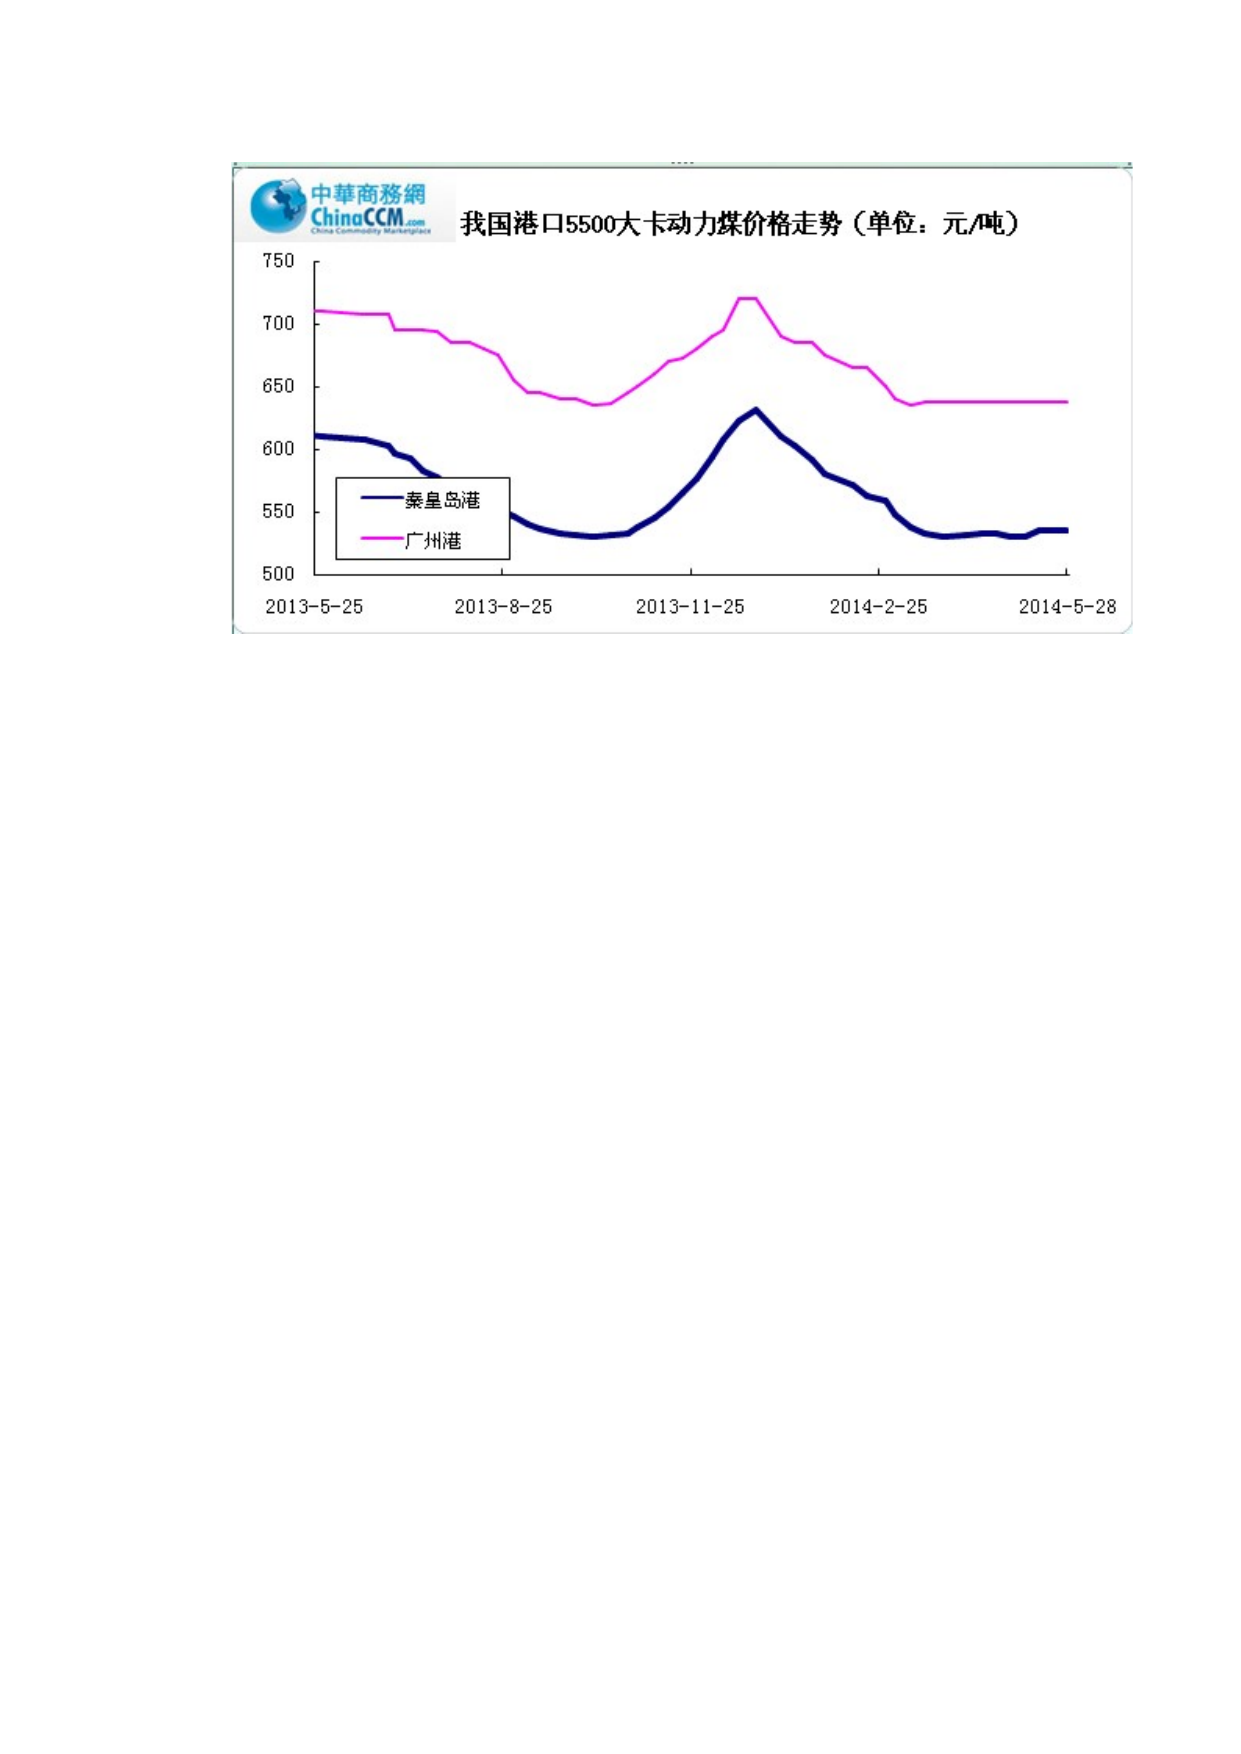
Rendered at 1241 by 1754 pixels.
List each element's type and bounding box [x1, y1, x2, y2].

picture [231, 162, 1133, 634]
